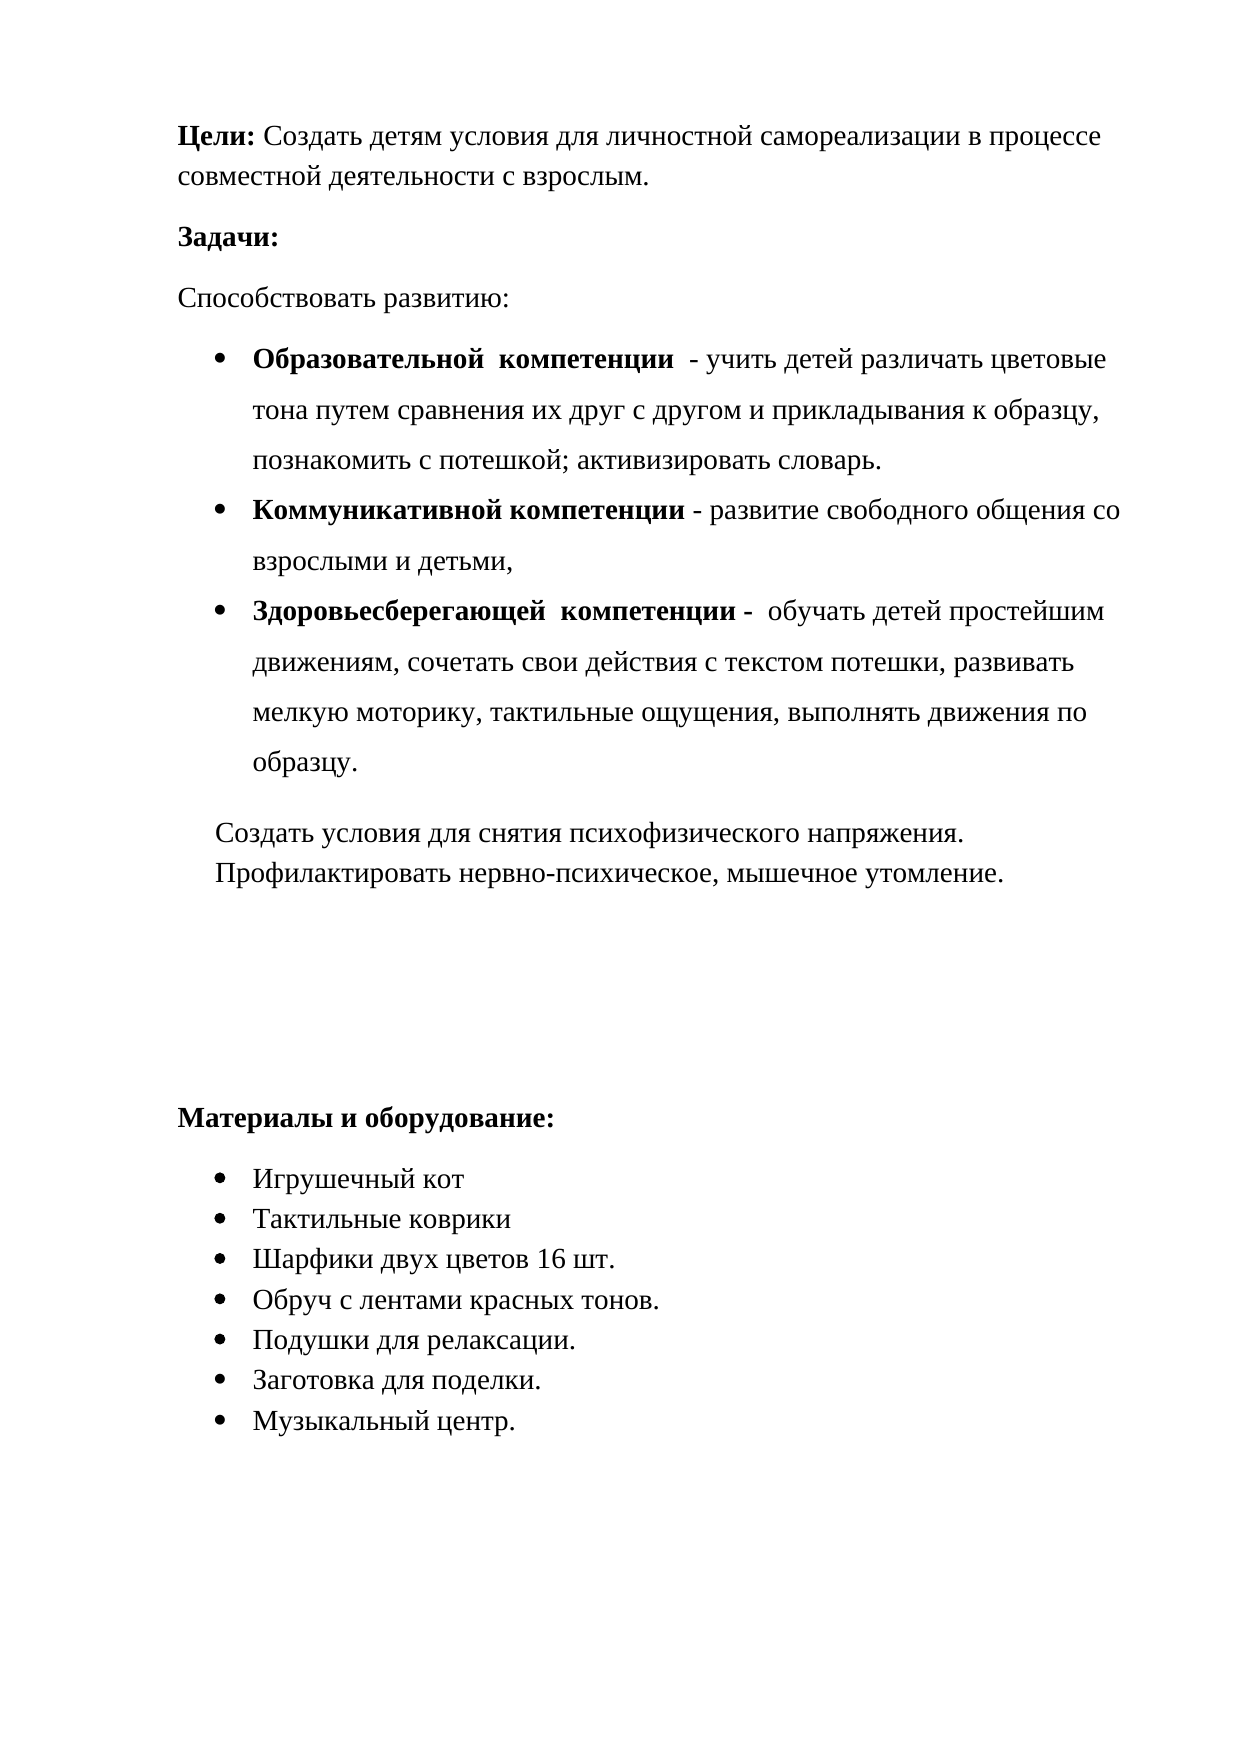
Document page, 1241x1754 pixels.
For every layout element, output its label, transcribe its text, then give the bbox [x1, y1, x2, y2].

text Цели: Создать детям условия для личностной самореализации в процессе совместной деятельности с взрослым. [177, 118, 1152, 192]
list Здоровьесберегающей компетенции - обучать детей простейшим движениям, сочетать свои действия с текстом потешки, развивать мелкую моторику, тактильные ощущения, выполнять движения по образцу. [215, 593, 1152, 778]
list Заготовка для поделки. [215, 1362, 1152, 1396]
list Шарфики двух цветов 16 шт. [215, 1241, 1152, 1275]
list Коммуникативной компетенции - развитие свободного общения со взрослыми и детьми, [215, 492, 1152, 576]
list Подушки для релаксации. [215, 1322, 1152, 1356]
list Образовательной компетенции - учить детей различать цветовые тона путем сравнения их друг с другом и прикладывания к образцу, познакомить с потешкой; активизировать словарь. [215, 341, 1152, 476]
list Игрушечный кот [215, 1161, 1152, 1194]
list Тактильные коврики [215, 1201, 1152, 1235]
text Задачи: [177, 219, 1152, 253]
text Создать условия для снятия психофизического напряжения. Профилактировать нервно-психическое, мышечное утомление. [215, 815, 1152, 889]
list Музыкальный центр. [215, 1403, 1152, 1436]
list Обруч с лентами красных тонов. [215, 1282, 1152, 1315]
text Способствовать развитию: [177, 280, 1152, 314]
text Материалы и оборудование: [177, 1100, 1152, 1133]
